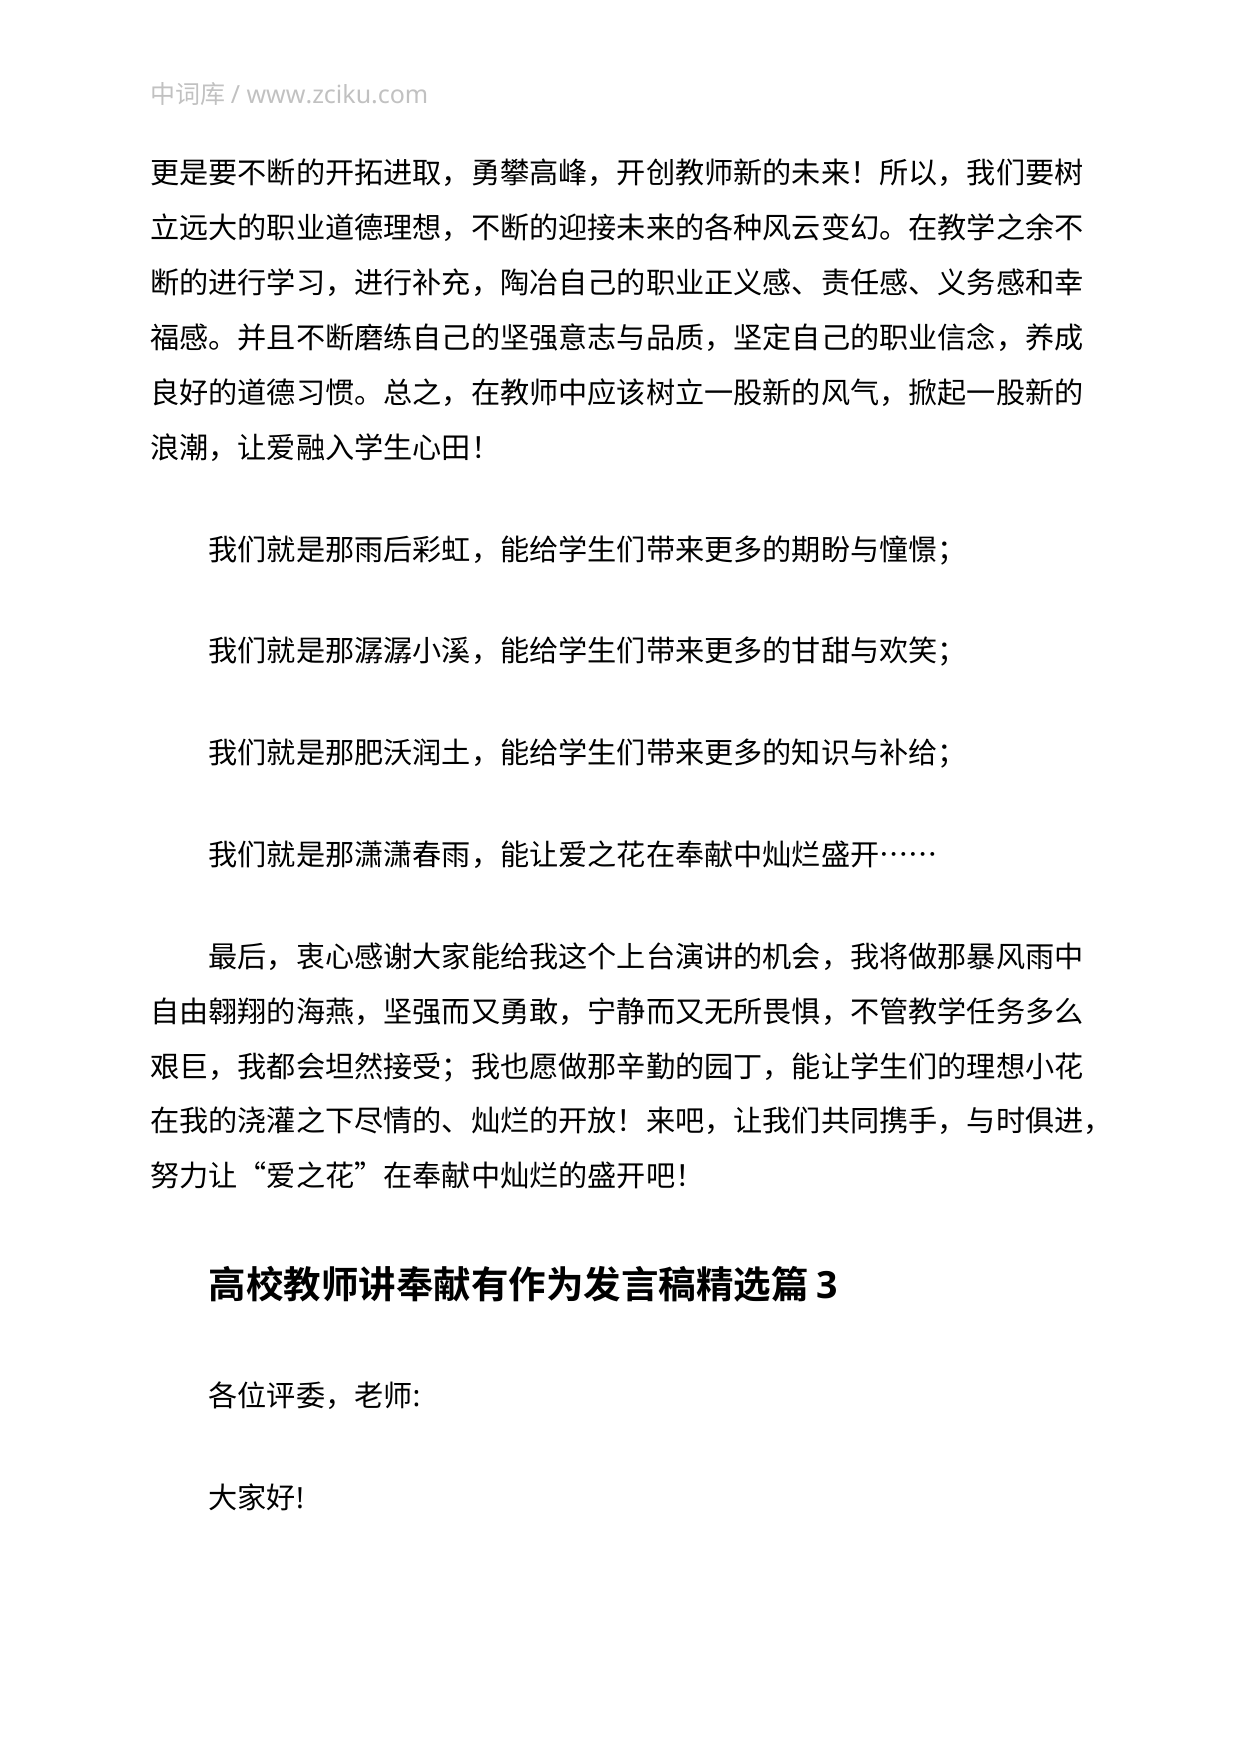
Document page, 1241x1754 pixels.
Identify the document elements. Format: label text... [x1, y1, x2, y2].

text 高校教师讲奉献有作为发言稿精选篇3 [150, 1255, 1090, 1309]
text 各位评委，老师: [150, 1372, 1090, 1415]
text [150, 150, 1090, 467]
text 大家好! [150, 1474, 1090, 1517]
text 我们就是那雨后彩虹，能给学生们带来更多的期盼与憧憬； [150, 526, 1090, 568]
text 我们就是那肥沃润土，能给学生们带来更多的知识与补给； [150, 730, 1090, 772]
text 我们就是那潺潺小溪，能给学生们带来更多的甘甜与欢笑； [150, 628, 1090, 670]
text 最后，衷心感谢大家能给我这个上台演讲的机会，我将做那暴风雨中自由翱翔的海燕，坚强而又勇敢，宁静而又无所畏惧，不管教学任务多么艰巨，我都会坦然接受；我也愿做那辛勤的园丁，能让学生们的理想小花在我的浇灌之下尽情的、灿烂的开放！来吧，让我们共同携手，与时俱进，努力让“爱之花”在奉献中灿烂的盛开吧！ [150, 933, 1090, 1195]
text 我们就是那潇潇春雨，能让爱之花在奉献中灿烂盛开…… [150, 832, 1090, 874]
